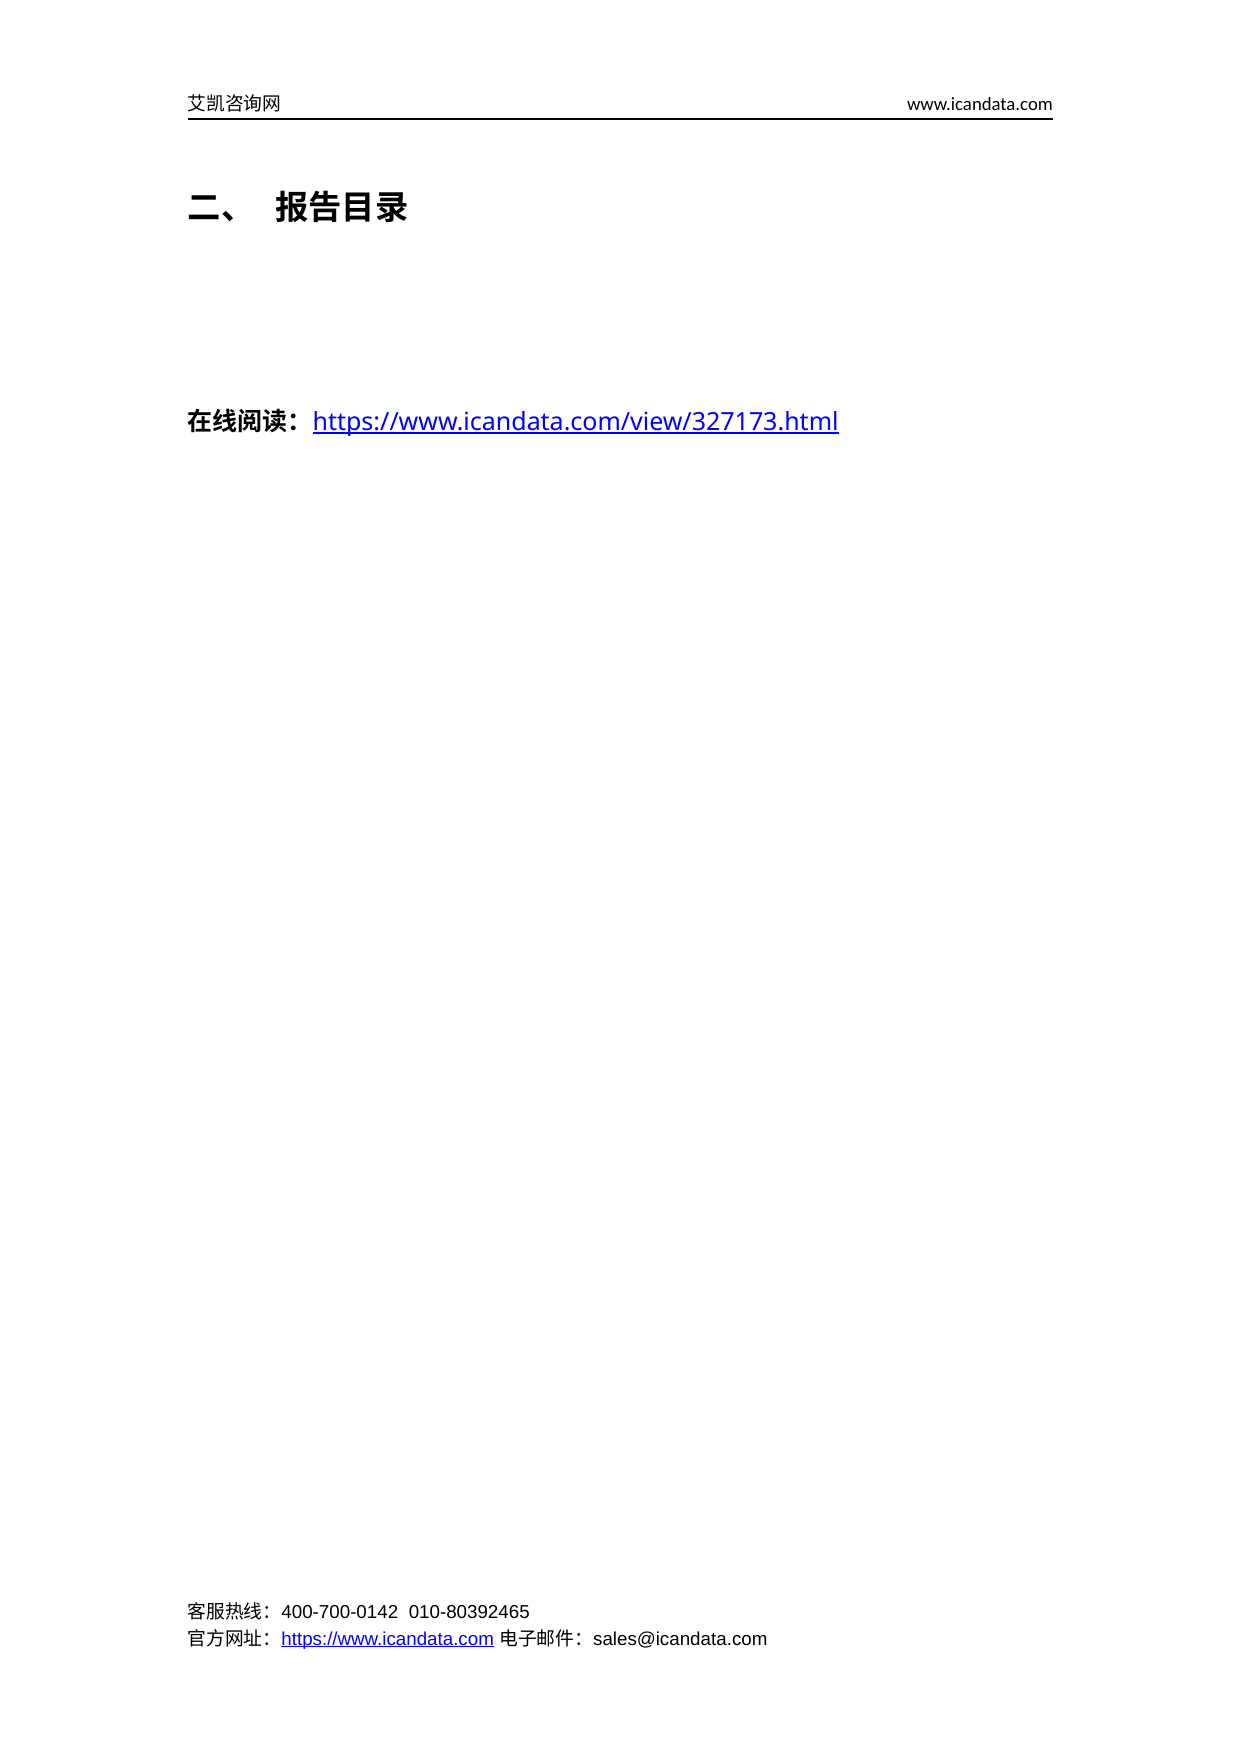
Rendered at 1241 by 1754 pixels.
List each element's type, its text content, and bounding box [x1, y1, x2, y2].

text 在线阅读：https://www.icandata.com/view/327173.html [187, 387, 1053, 452]
subtitle 报告目录 [187, 172, 1053, 237]
